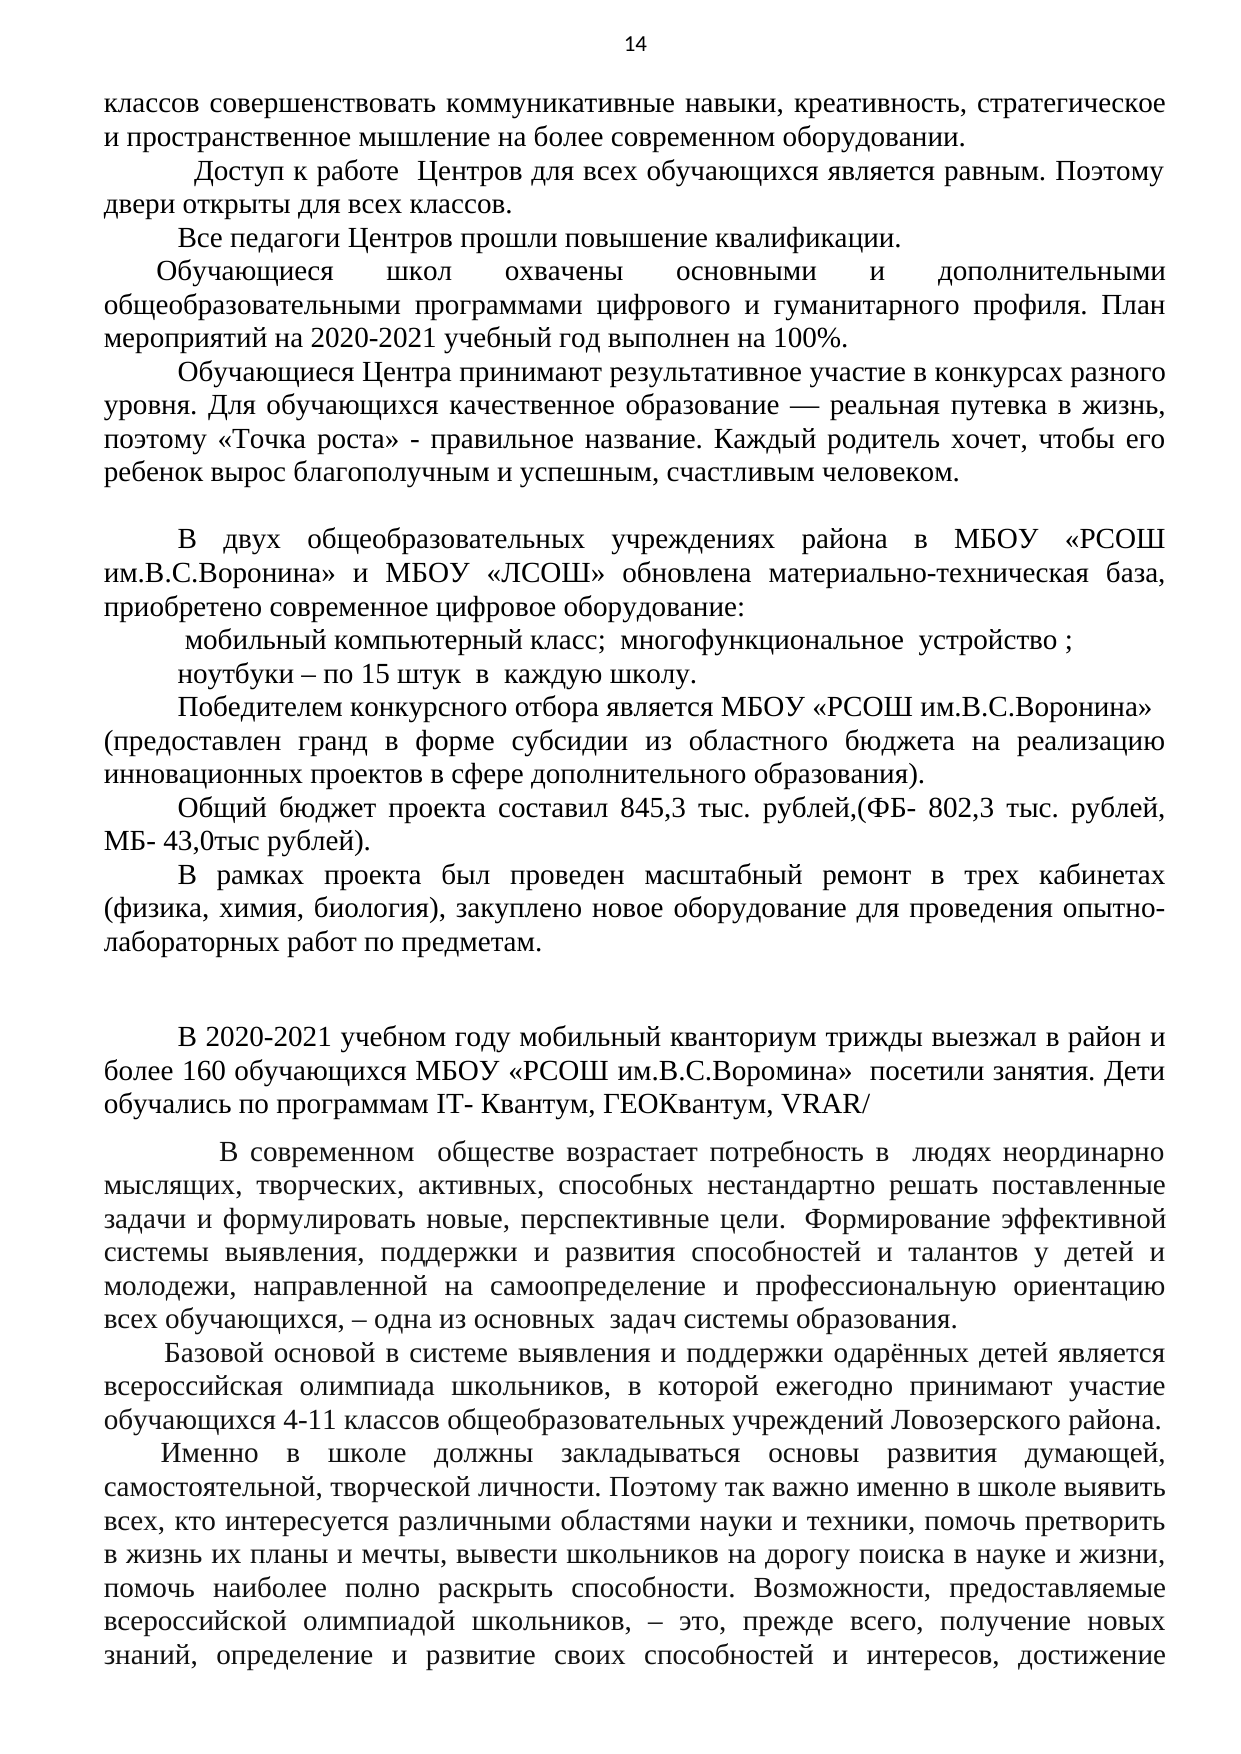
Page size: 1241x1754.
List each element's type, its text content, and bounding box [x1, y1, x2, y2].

text Доступ к работе Центров для всех обучающихся является равным. Поэтому двери открыты для всех классов. [103, 153, 1167, 220]
text Все педагоги Центров прошли повышение квалификации. [103, 220, 1167, 253]
text Победителем конкурсного отбора является МБОУ «РСОШ им.В.С.Воронина» [103, 689, 1167, 723]
text Обучающиеся школ охвачены основными и дополнительными общеобразовательными программами цифрового и гуманитарного профиля. План мероприятий на 2020-2021 учебный год выполнен на 100%. [103, 253, 1167, 354]
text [103, 1436, 1167, 1670]
text Базовой основой в системе выявления и поддержки одарённых детей является всероссийская олимпиада школьников, в которой ежегодно принимают участие обучающихся 4-11 классов общеобразовательных учреждений Ловозерского района. [103, 1335, 1167, 1436]
text В рамках проекта был проведен масштабный ремонт в трех кабинетах (физика, химия, биология), закуплено новое оборудование для проведения опытно- лабораторных работ по предметам. [103, 857, 1167, 958]
text мобильный компьютерный класс; многофункциональное устройство ; [103, 622, 1167, 656]
text Общий бюджет проекта составил 845,3 тыс. рублей,(ФБ- 802,3 тыс. рублей, МБ- 43,0тыс рублей). [103, 790, 1167, 857]
text Обучающиеся Центра принимают результативное участие в конкурсах разного уровня. Для обучающихся качественное образование — реальная путевка в жизнь, поэтому «Точка роста» - правильное название. Каждый родитель хочет, чтобы его ребенок вырос благополучным и успешным, счастливым человеком. [103, 354, 1167, 488]
text В двух общеобразовательных учреждениях района в МБОУ «РСОШ им.В.С.Воронина» и МБОУ «ЛСОШ» обновлена материально-техническая база, приобретено современное цифровое оборудование: [103, 522, 1167, 622]
text ноутбуки – по 15 штук в каждую школу. [103, 656, 1167, 689]
text (предоставлен гранд в форме субсидии из областного бюджета на реализацию инновационных проектов в сфере дополнительного образования). [103, 723, 1167, 790]
text В современном обществе возрастает потребность в людях неординарно мыслящих, творческих, активных, способных нестандартно решать поставленные задачи и формулировать новые, перспективные цели. Формирование эффективной системы выявления, поддержки и развития способностей и талантов у детей и молодежи, направленной на самоопределение и профессиональную ориентацию всех обучающихся, – одна из основных задач системы образования. [103, 1134, 1167, 1335]
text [103, 86, 1167, 153]
text В 2020-2021 учебном году мобильный кванториум трижды выезжал в район и более 160 обучающихся МБОУ «РСОШ им.В.С.Воромина» посетили занятия. Дети обучались по программам IT- Квантум, ГЕОКвантум, VRAR/ [103, 1019, 1167, 1120]
